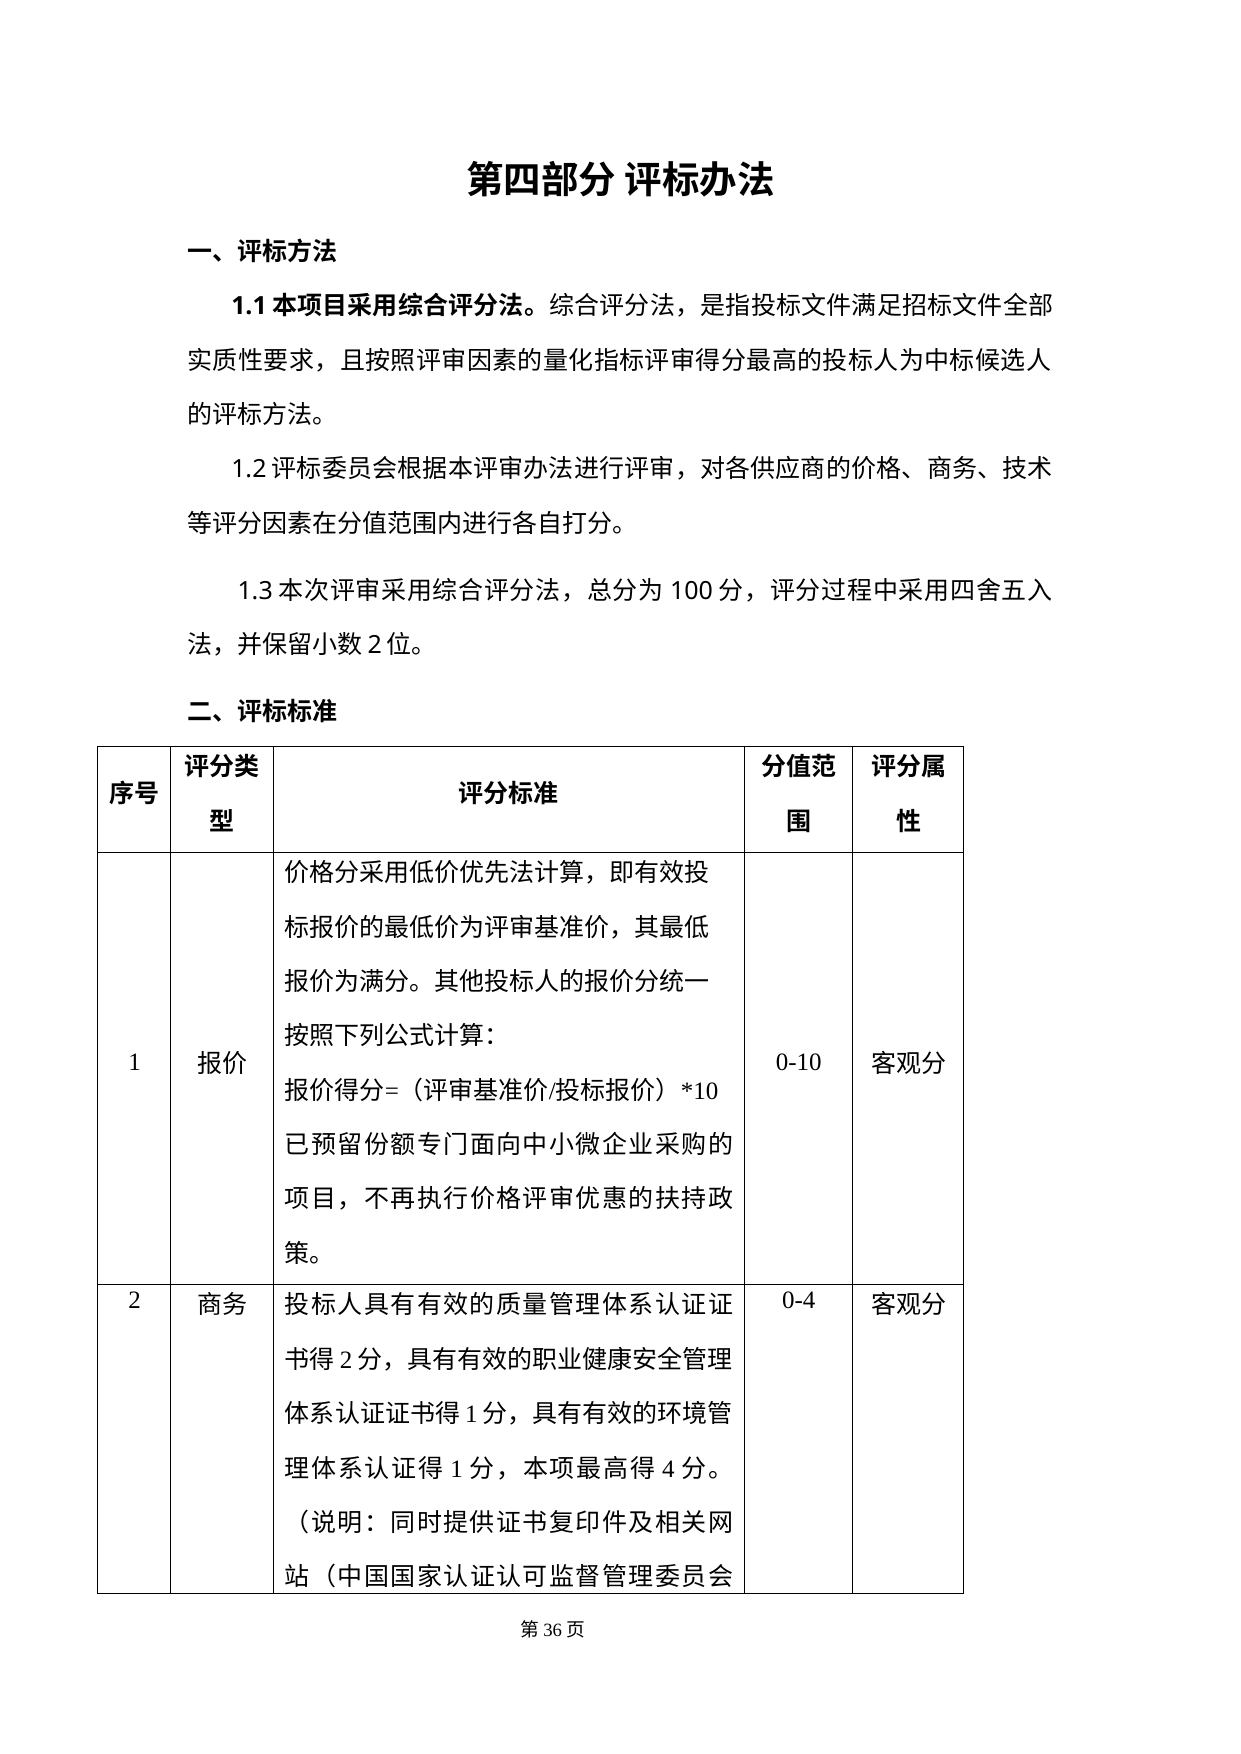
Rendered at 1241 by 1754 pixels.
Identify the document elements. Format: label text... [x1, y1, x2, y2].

table_header 评分标准 [274, 747, 744, 852]
table_cell 客观分 [853, 853, 963, 1284]
table_cell 商务 [171, 1285, 273, 1593]
subtitle 第四部分 评标办法 [187, 150, 1053, 204]
text 1.3本次评审采用综合评分法，总分为100分，评分过程中采用四舍五入法，并保留小数2位。 [187, 570, 1053, 661]
table_cell 报价 [171, 853, 273, 1284]
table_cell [274, 1285, 744, 1593]
table_cell 0-10 [745, 853, 852, 1284]
table_header 评分属性 [853, 747, 963, 852]
table_header 分值范围 [745, 747, 852, 852]
table_header 评分类型 [171, 747, 273, 852]
text 1.1本项目采用综合评分法。综合评分法，是指投标文件满足招标文件全部实质性要求，且按照评审因素的量化指标评审得分最高的投标人为中标候选人的评标方法。 [187, 286, 1053, 431]
table_cell 0-4 [745, 1285, 852, 1593]
table_cell 价格分采用低价优先法计算，即有效投标报价的最低价为评审基准价，其最低报价为满分。其他投标人的报价分统一按照下列公式计算： 报价得分=（评审基准价/投标报价）*10 已预留份额专门面向中小微企业采购的项目，不再执行价格评审优惠的扶持政策。 [274, 853, 744, 1284]
text 1.2评标委员会根据本评审办法进行评审，对各供应商的价格、商务、技术等评分因素在分值范围内进行各自打分。 [187, 449, 1053, 539]
subtitle 评标标准 [187, 691, 1053, 728]
subtitle 一、评标方法 [187, 231, 1053, 268]
table_cell 客观分 [853, 1285, 963, 1593]
table_cell 1 [98, 853, 170, 1284]
table_header 序号 [98, 747, 170, 852]
table_cell 2 [98, 1285, 170, 1593]
